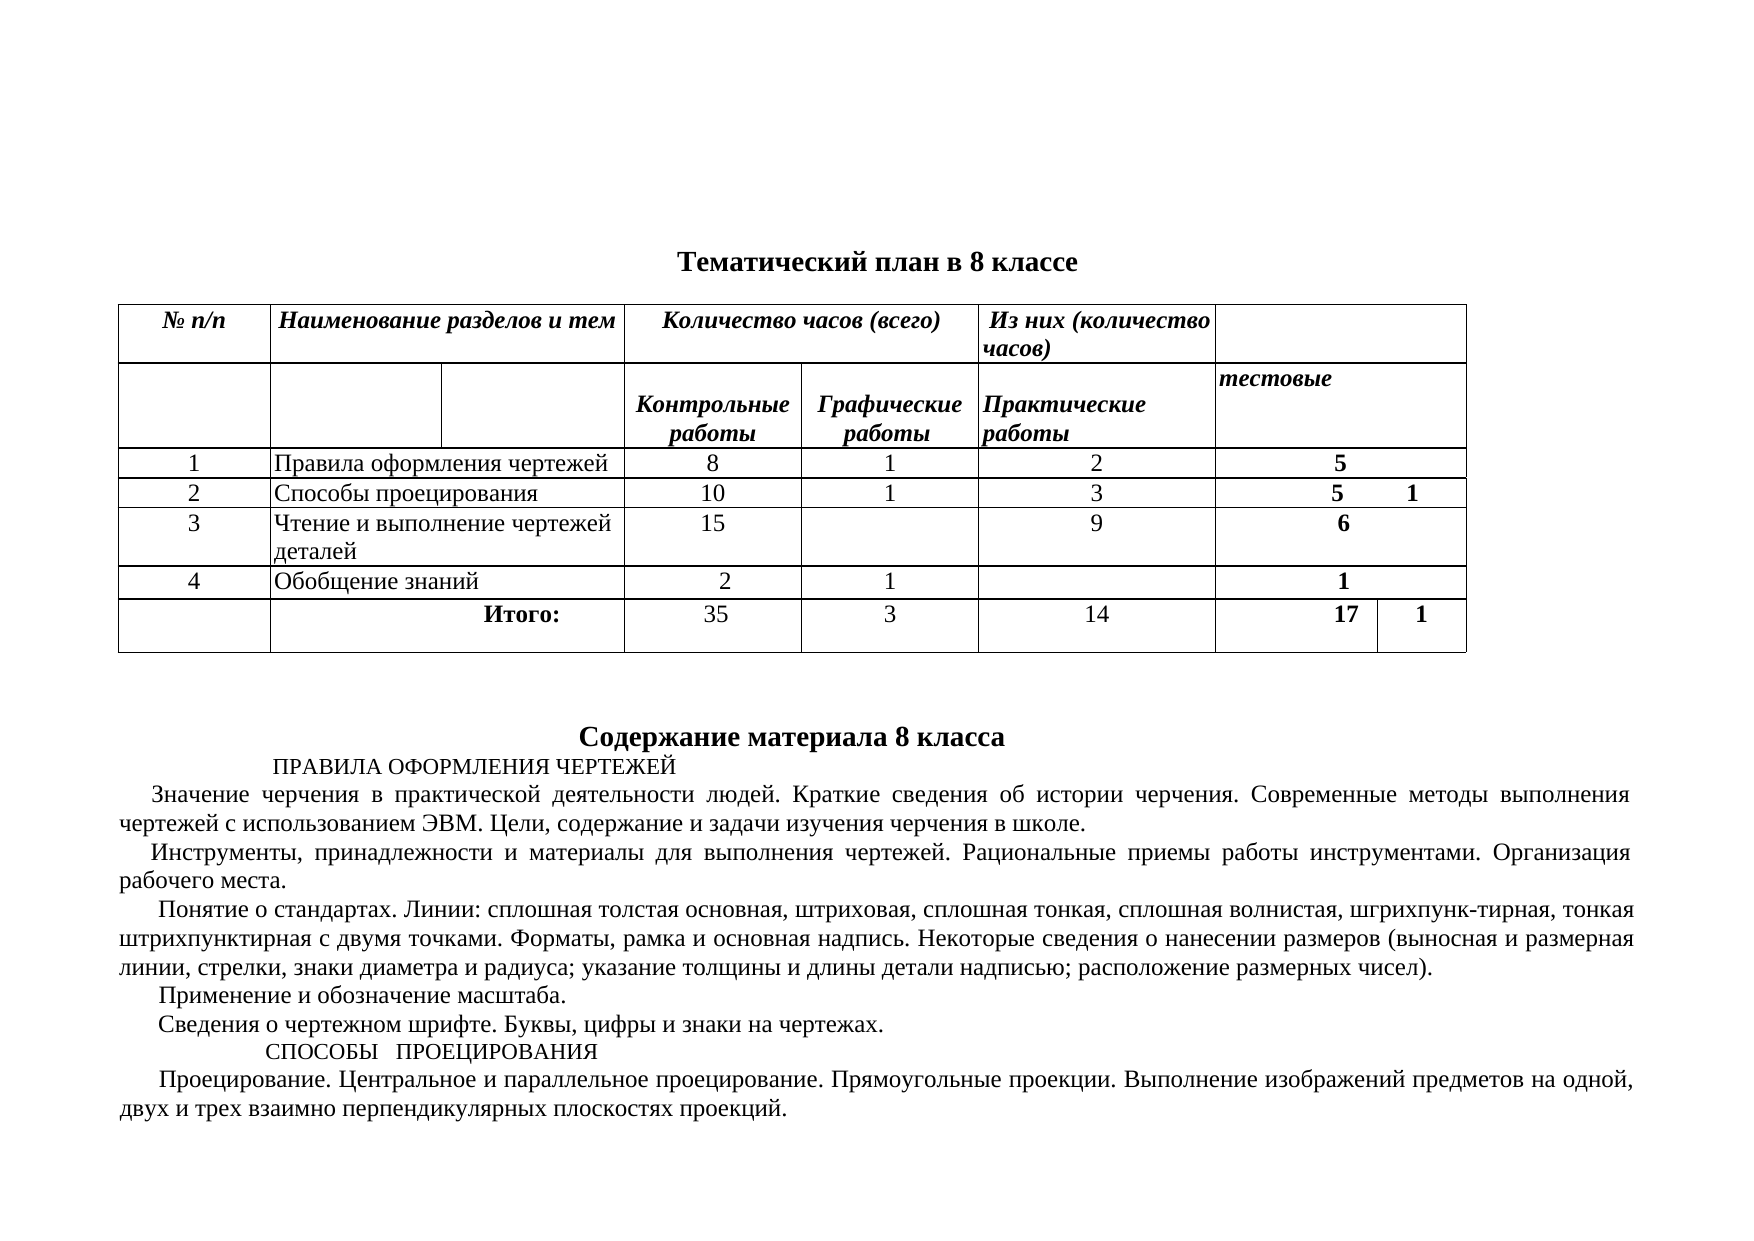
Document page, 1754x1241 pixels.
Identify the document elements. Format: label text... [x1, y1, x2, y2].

text ПРАВИЛА ОФОРМЛЕНИЯ ЧЕРТЕЖЕЙ [175, 753, 1594, 779]
table_header [979, 567, 1215, 598]
table_header тестовые [1216, 364, 1466, 447]
table_header Чтение и выполнение чертежей деталей [271, 508, 624, 565]
table_header 3 [979, 479, 1215, 507]
table_header 10 [625, 479, 801, 507]
table_header 9 [979, 508, 1215, 565]
text Понятие о стандартах. Линии: сплошная толстая основная, штриховая, сплошная тонкая, сплошная волнистая, шгрихпунк-тирная, тонкая штрихпунктирная с двумя точками. Форматы, рамка и основная надпись. Некоторые сведения о нанесении размеров (выносная и размерная линии, стрелки, знаки диаметра и радиуса; указание толщины и длины детали надписью; расположение размерных чисел). [119, 894, 1636, 981]
table_header 2 [625, 567, 801, 598]
table_header [119, 364, 270, 447]
table_header Контрольные работы [625, 364, 801, 447]
table_header 5 1 [1216, 479, 1466, 507]
table_header 2 [119, 479, 270, 507]
table_header Количество часов (всего) [625, 305, 978, 362]
table_header Обобщение знаний [271, 567, 624, 598]
text Значение черчения в практической деятельности людей. Краткие сведения об истории черчения. Современные методы выполнения чертежей с использованием ЭВМ. Цели, содержание и задачи изучения черчения в школе. [119, 779, 1632, 837]
text Сведения о чертежном шрифте. Буквы, цифры и знаки на чертежах. [119, 1009, 1636, 1038]
text Содержание материала 8 класса [155, 719, 1636, 753]
table_header Итого: [271, 600, 624, 652]
table_header 1 [1216, 567, 1466, 598]
table_header Способы проецирования [271, 479, 624, 507]
table_header Наименование разделов и тем [271, 305, 624, 362]
table_header [1216, 305, 1466, 362]
table_header Из них (количество часов) [979, 305, 1215, 362]
table_header 8 [625, 449, 801, 477]
table_header 5 [1216, 449, 1466, 477]
table_header 14 [979, 600, 1215, 652]
text Применение и обозначение масштаба. [158, 981, 1636, 1009]
table_header [119, 600, 270, 652]
table_header 3 [119, 508, 270, 565]
table_header [271, 364, 441, 447]
table_header 1 [802, 479, 978, 507]
table_header [442, 364, 624, 447]
table_header 35 [625, 600, 801, 652]
table_header № п/п [119, 305, 270, 362]
table_header 3 [802, 600, 978, 652]
table_header 2 [979, 449, 1215, 477]
table_header 17 [1216, 600, 1377, 652]
text Инструменты, принадлежности и материалы для выполнения чертежей. Рациональные приемы работы инструментами. Организация рабочего места. [119, 837, 1632, 894]
text Проецирование. Центральное и параллельное проецирование. Прямоугольные проекции. Выполнение изображений предметов на одной, двух и трех взаимно перпендикулярных плоскостях проекций. [119, 1064, 1635, 1122]
table_header 6 [1216, 508, 1466, 565]
table_header 4 [119, 567, 270, 598]
table_header 1 [1378, 600, 1466, 652]
table_header 1 [802, 449, 978, 477]
text Тематический план в 8 классе [119, 244, 1636, 278]
table_header 15 [625, 508, 801, 565]
text СПОСОБЫ ПРОЕЦИРОВАНИЯ [265, 1038, 1636, 1064]
table_header 1 [802, 567, 978, 598]
table_header 1 [119, 449, 270, 477]
table_header Правила оформления чертежей [271, 449, 624, 477]
table_header [802, 508, 978, 565]
table_header Практические работы [979, 364, 1215, 447]
table_header Графические работы [802, 364, 978, 447]
